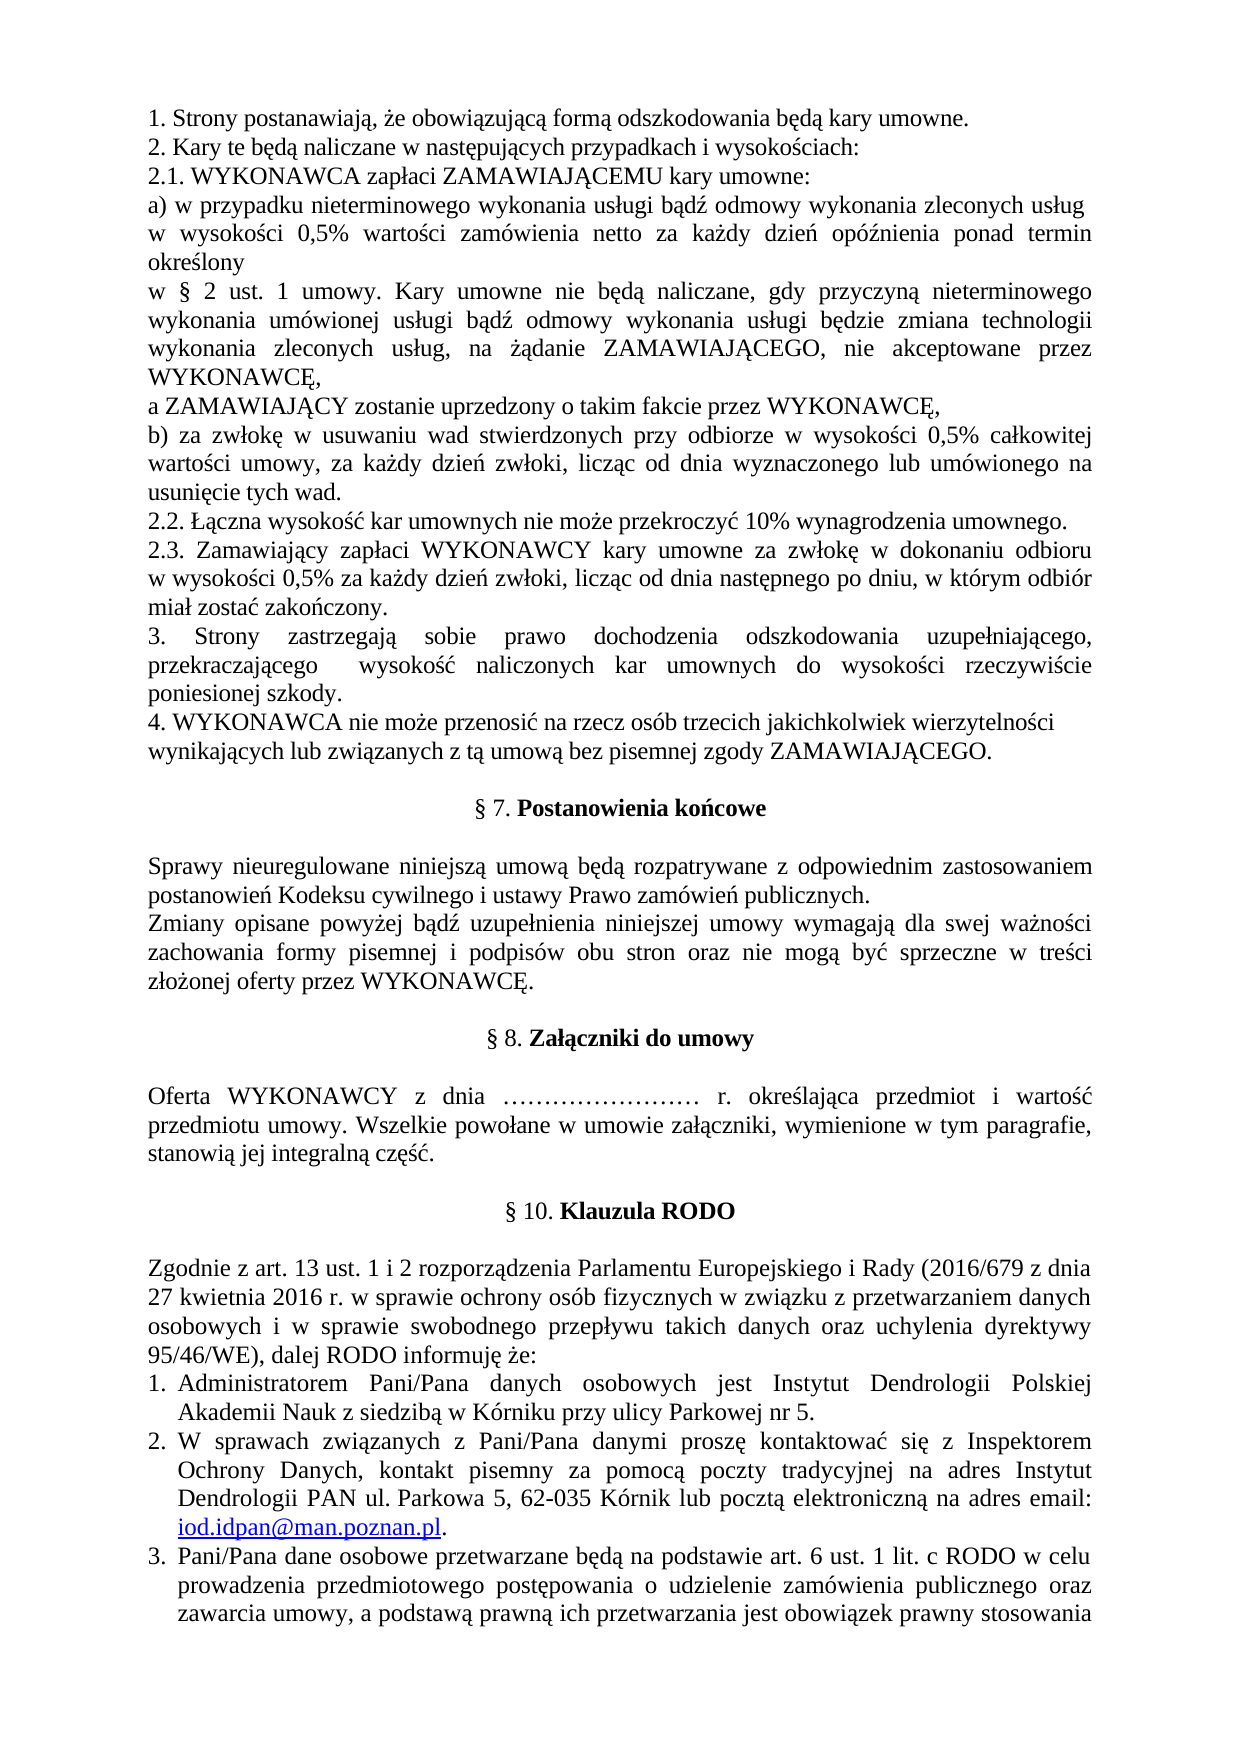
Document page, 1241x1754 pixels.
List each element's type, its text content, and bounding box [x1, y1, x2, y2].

text § 8. Załączniki do umowy [148, 1023, 1093, 1052]
text 4. WYKONAWCA nie może przenosić na rzecz osób trzecich jakichkolwiek wierzytelności [148, 707, 1093, 736]
text b) za zwłokę w usuwaniu wad stwierdzonych przy odbiorze w wysokości 0,5% całkowitej wartości umowy, za każdy dzień zwłoki, licząc od dnia wyznaczonego lub umówionego na usunięcie tych wad. [148, 420, 1093, 506]
text 3. Strony zastrzegają sobie prawo dochodzenia odszkodowania uzupełniającego, przekraczającego wysokość naliczonych kar umownych do wysokości rzeczywiście poniesionej szkody. [148, 621, 1093, 707]
text Sprawy nieuregulowane niniejszą umową będą rozpatrywane z odpowiednim zastosowaniem postanowień Kodeksu cywilnego i ustawy Prawo zamówień publicznych. [148, 851, 1093, 908]
list W sprawach związanych z Pani/Pana danymi proszę kontaktować się z Inspektorem Ochrony Danych, kontakt pisemny za pomocą poczty tradycyjnej na adres Instytut Dendrologii PAN ul. Parkowa 5, 62-035 Kórnik lub pocztą elektroniczną na adres email: iod.idpan@man.poznan.pl. [148, 1426, 1093, 1541]
text wynikających lub związanych z tą umową bez pisemnej zgody ZAMAWIAJĄCEGO. [148, 736, 1093, 765]
text § 7. Postanowienia końcowe [148, 793, 1093, 822]
text 2.3. Zamawiający zapłaci WYKONAWCY kary umowne za zwłokę w dokonaniu odbioru w wysokości 0,5% za każdy dzień zwłoki, licząc od dnia następnego po dniu, w którym odbiór miał zostać zakończony. [148, 535, 1093, 621]
text 2.1. WYKONAWCA zapłaci ZAMAWIAJĄCEMU kary umowne: [148, 161, 1093, 190]
text 2. Kary te będą naliczane w następujących przypadkach i wysokościach: [148, 132, 1093, 161]
text 1. Strony postanawiają, że obowiązującą formą odszkodowania będą kary umowne. [148, 103, 1093, 132]
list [148, 1541, 1093, 1627]
text Oferta WYKONAWCY z dnia …………………… r. określająca przedmiot i wartość przedmiotu umowy. Wszelkie powołane w umowie załączniki, wymienione w tym paragrafie, stanowią jej integralną część. [148, 1081, 1093, 1167]
list Administratorem Pani/Pana danych osobowych jest Instytut Dendrologii Polskiej Akademii Nauk z siedzibą w Kórniku przy ulicy Parkowej nr 5. [148, 1368, 1093, 1426]
text a) w przypadku nieterminowego wykonania usługi bądź odmowy wykonania zleconych usług w wysokości 0,5% wartości zamówienia netto za każdy dzień opóźnienia ponad termin określony w § 2 ust. 1 umowy. Kary umowne nie będą naliczane, gdy przyczyną nieterminowego wykonania umówionej usługi bądź odmowy wykonania usługi będzie zmiana technologii wykonania zleconych usług, na żądanie ZAMAWIAJĄCEGO, nie akceptowane przez WYKONAWCĘ, a ZAMAWIAJĄCY zostanie uprzedzony o takim fakcie przez WYKONAWCĘ, [148, 190, 1093, 420]
text § 10. Klauzula RODO [148, 1196, 1093, 1225]
text Zmiany opisane powyżej bądź uzupełnienia niniejszej umowy wymagają dla swej ważności zachowania formy pisemnej i podpisów obu stron oraz nie mogą być sprzeczne w treści złożonej oferty przez WYKONAWCĘ. [148, 908, 1093, 995]
text Zgodnie z art. 13 ust. 1 i 2 rozporządzenia Parlamentu Europejskiego i Rady (2016/679 z dnia 27 kwietnia 2016 r. w sprawie ochrony osób fizycznych w związku z przetwarzaniem danych osobowych i w sprawie swobodnego przepływu takich danych oraz uchylenia dyrektywy 95/46/WE), dalej RODO informuję że: [148, 1253, 1093, 1368]
text 2.2. Łączna wysokość kar umownych nie może przekroczyć 10% wynagrodzenia umownego. [148, 506, 1093, 535]
